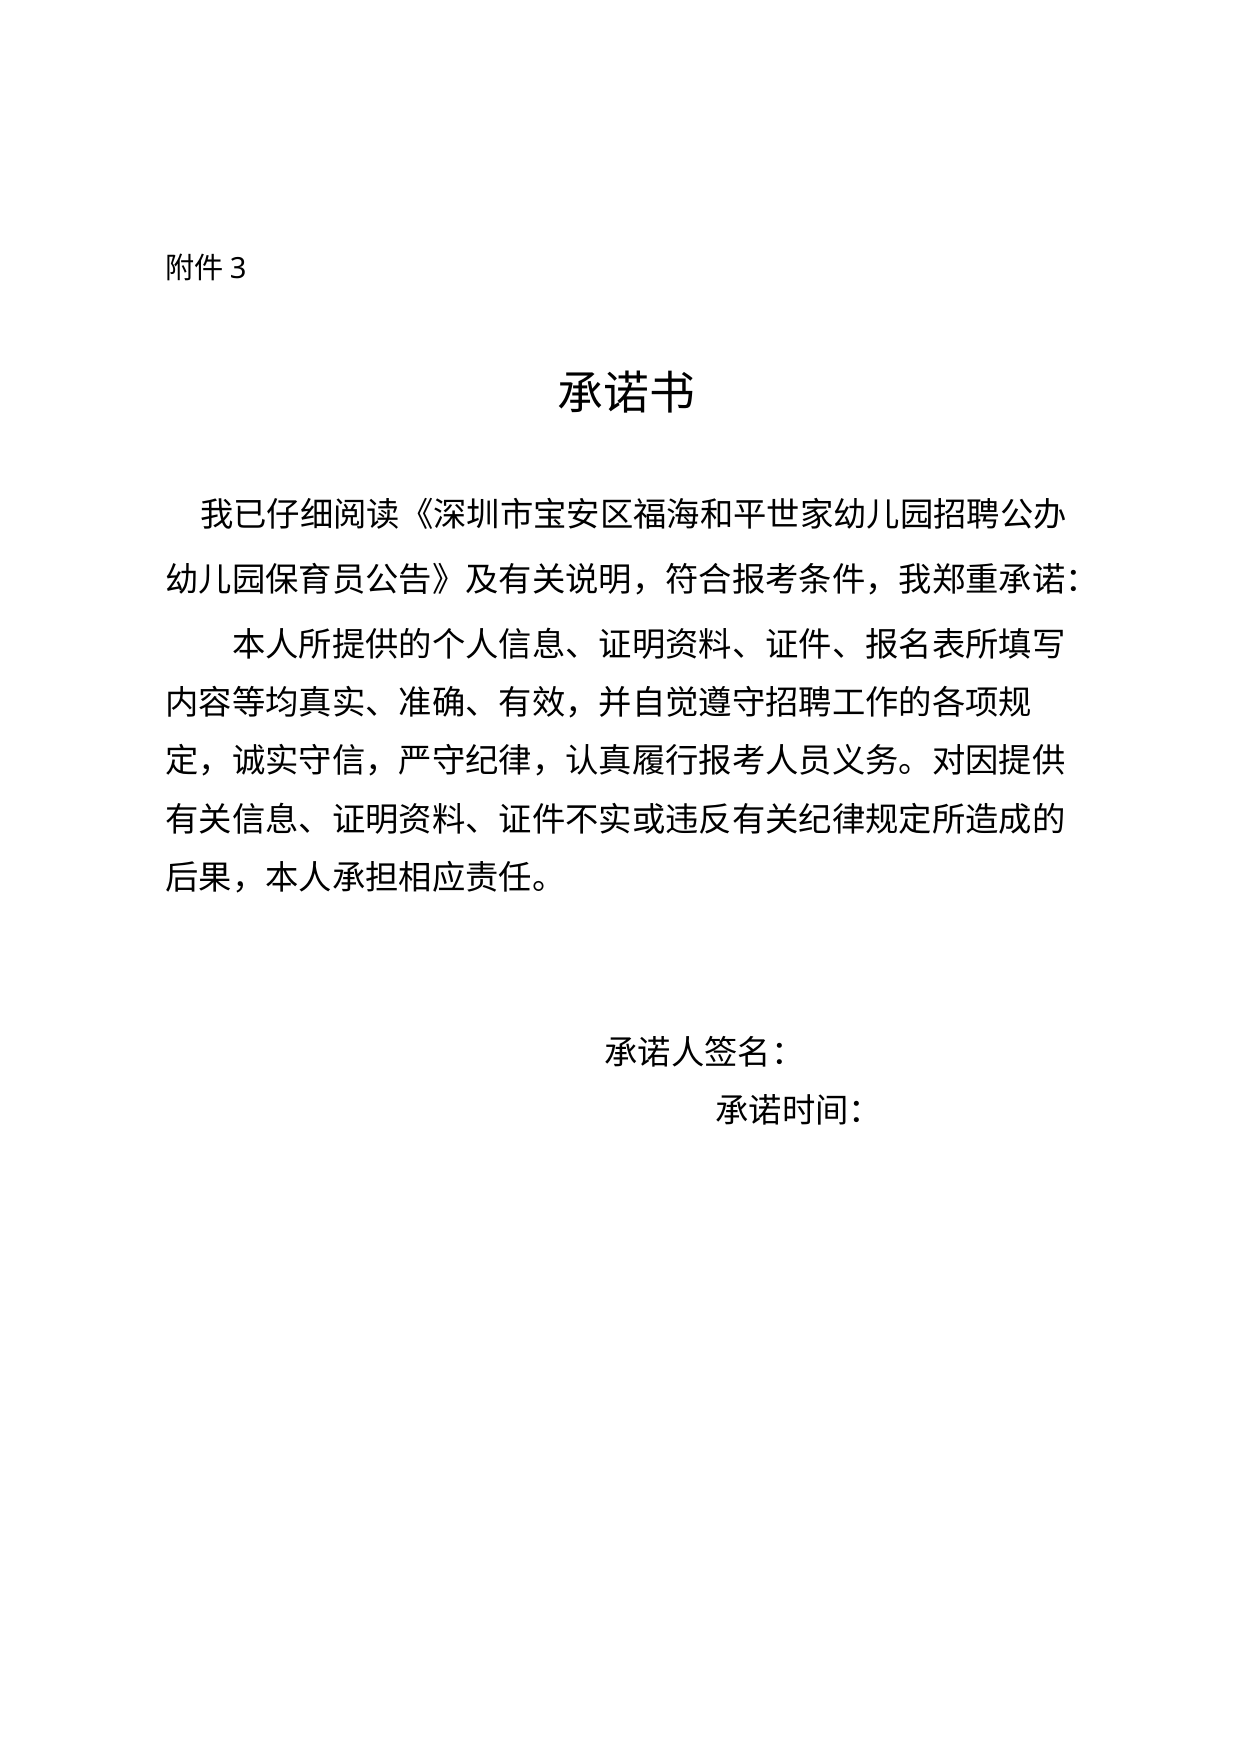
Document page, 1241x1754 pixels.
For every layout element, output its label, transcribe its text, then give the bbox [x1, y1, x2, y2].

text 我已仔细阅读《深圳市宝安区福海和平世家幼儿园招聘公办幼儿园保育员公告》及有关说明，符合报考条件，我郑重承诺： [165, 479, 1087, 609]
text 承诺时间： [165, 1076, 1020, 1134]
text 附件3 [165, 233, 1087, 298]
text 承诺人签名： [165, 1018, 1020, 1076]
text 承诺书 [165, 363, 1087, 421]
text 本人所提供的个人信息、证明资料、证件、报名表所填写内容等均真实、准确、有效，并自觉遵守招聘工作的各项规定，诚实守信，严守纪律，认真履行报考人员义务。对因提供有关信息、证明资料、证件不实或违反有关纪律规定所造成的后果，本人承担相应责任。 [165, 609, 1087, 901]
